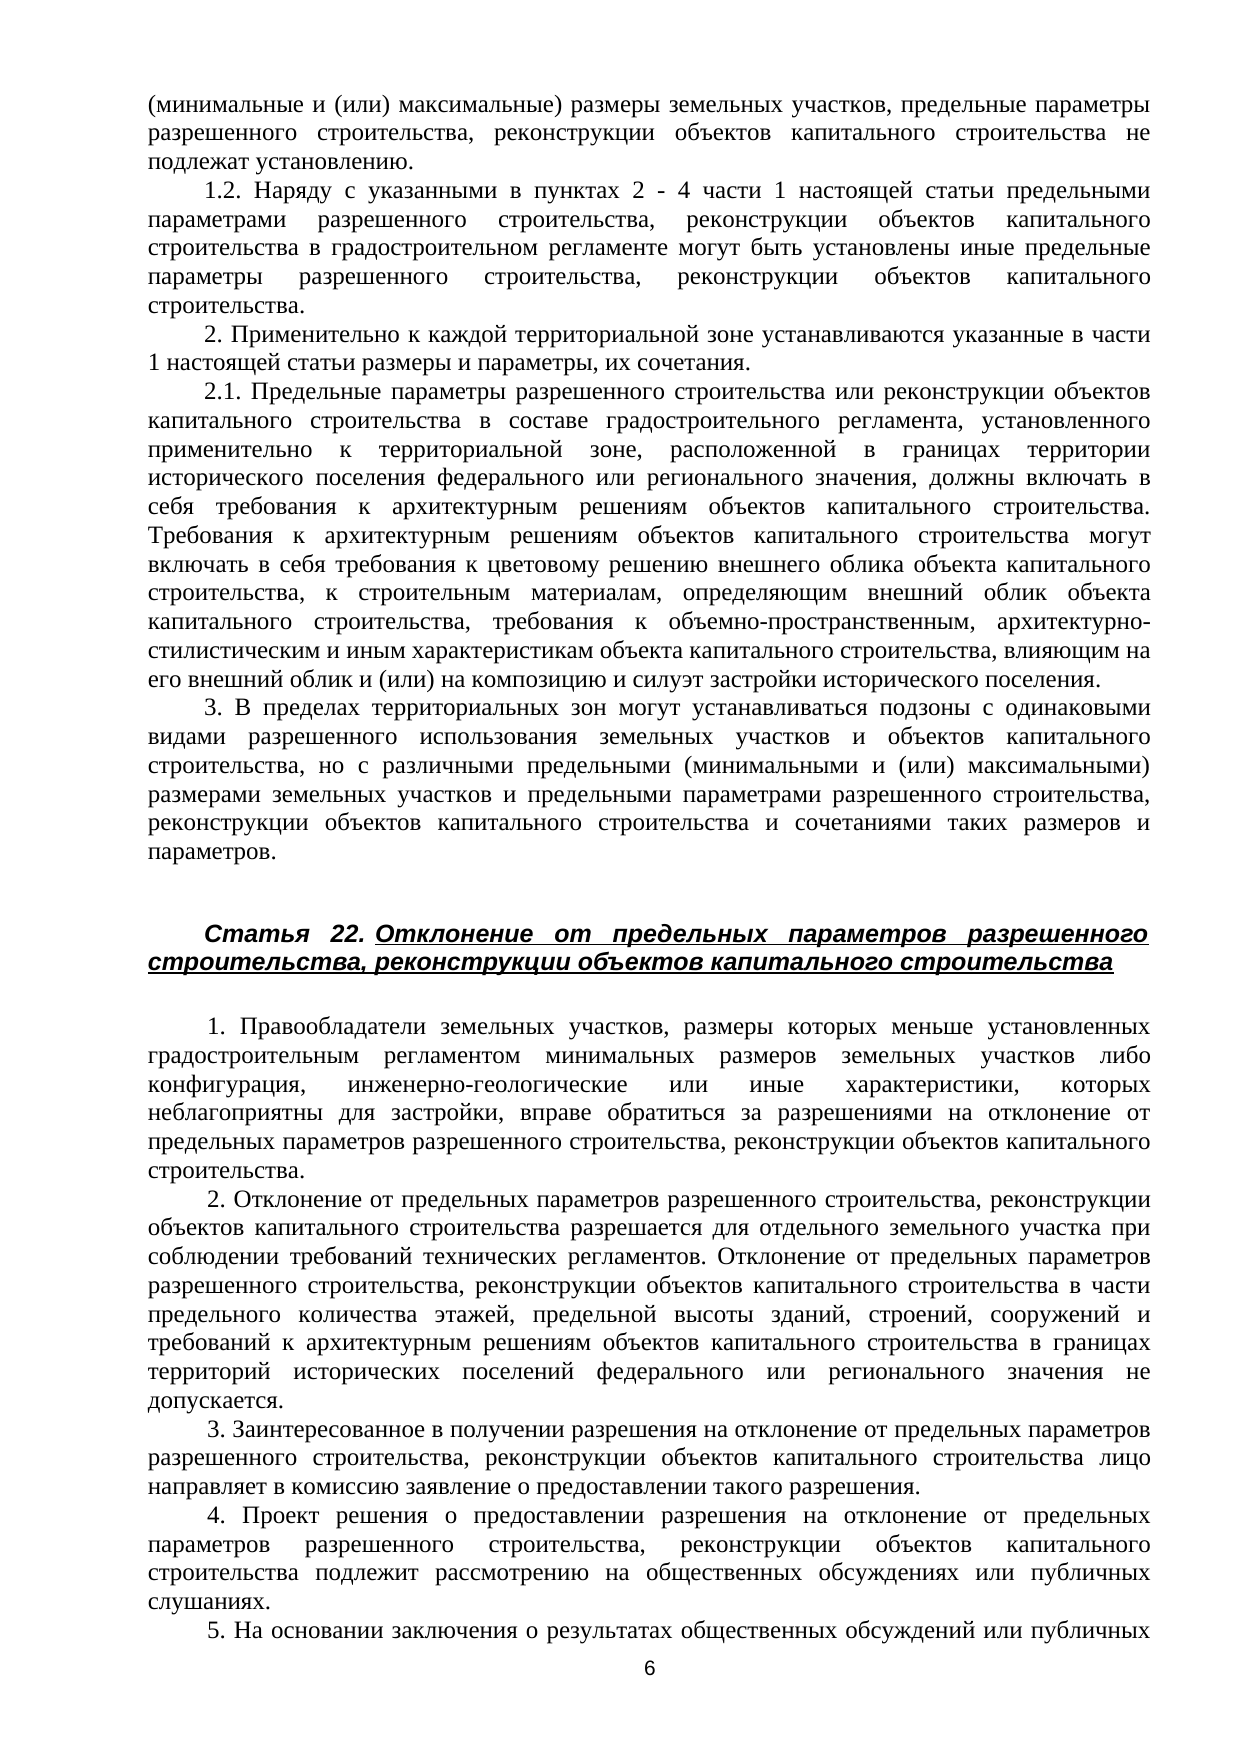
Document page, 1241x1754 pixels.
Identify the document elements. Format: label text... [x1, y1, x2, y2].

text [148, 1615, 1152, 1644]
text 2.1. Предельные параметры разрешенного строительства или реконструкции объектов капитального строительства в составе градостроительного регламента, установленного применительно к территориальной зоне, расположенной в границах территории исторического поселения федерального или регионального значения, должны включать в себя требования к архитектурным решениям объектов капитального строительства. Требования к архитектурным решениям объектов капитального строительства могут включать в себя требования к цветовому решению внешнего облика объекта капитального строительства, к строительным материалам, определяющим внешний облик объекта капитального строительства, требования к объемно-пространственным, архитектурно-стилистическим и иным характеристикам объекта капитального строительства, влияющим на его внешний облик и (или) на композицию и силуэт застройки исторического поселения. [148, 376, 1152, 692]
subtitle Статья 22. Отклонение от предельных параметров разрешенного строительства, реконструкции объектов капитального строительства [148, 919, 1152, 976]
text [148, 89, 1152, 175]
text 3. В пределах территориальных зон могут устанавливаться подзоны с одинаковыми видами разрешенного использования земельных участков и объектов капитального строительства, но с различными предельными (минимальными и (или) максимальными) размерами земельных участков и предельными параметрами разрешенного строительства, реконструкции объектов капитального строительства и сочетаниями таких размеров и параметров. [148, 692, 1152, 865]
text 3. Заинтересованное в получении разрешения на отклонение от предельных параметров разрешенного строительства, реконструкции объектов капитального строительства лицо направляет в комиссию заявление о предоставлении такого разрешения. [148, 1414, 1152, 1500]
text 1.2. Наряду с указанными в пунктах 2 - 4 части 1 настоящей статьи предельными параметрами разрешенного строительства, реконструкции объектов капитального строительства в градостроительном регламенте могут быть установлены иные предельные параметры разрешенного строительства, реконструкции объектов капитального строительства. [148, 175, 1152, 319]
text 1. Правообладатели земельных участков, размеры которых меньше установленных градостроительным регламентом минимальных размеров земельных участков либо конфигурация, инженерно-геологические или иные характеристики, которых неблагоприятны для застройки, вправе обратиться за разрешениями на отклонение от предельных параметров разрешенного строительства, реконструкции объектов капитального строительства. [148, 1011, 1152, 1184]
text 2. Отклонение от предельных параметров разрешенного строительства, реконструкции объектов капитального строительства разрешается для отдельного земельного участка при соблюдении требований технических регламентов. Отклонение от предельных параметров разрешенного строительства, реконструкции объектов капитального строительства в части предельного количества этажей, предельной высоты зданий, строений, сооружений и требований к архитектурным решениям объектов капитального строительства в границах территорий исторических поселений федерального или регионального значения не допускается. [148, 1184, 1152, 1414]
text 4. Проект решения о предоставлении разрешения на отклонение от предельных параметров разрешенного строительства, реконструкции объектов капитального строительства подлежит рассмотрению на общественных обсуждениях или публичных слушаниях. [148, 1500, 1152, 1615]
text 2. Применительно к каждой территориальной зоне устанавливаются указанные в части 1 настоящей статьи размеры и параметры, их сочетания. [148, 319, 1152, 376]
